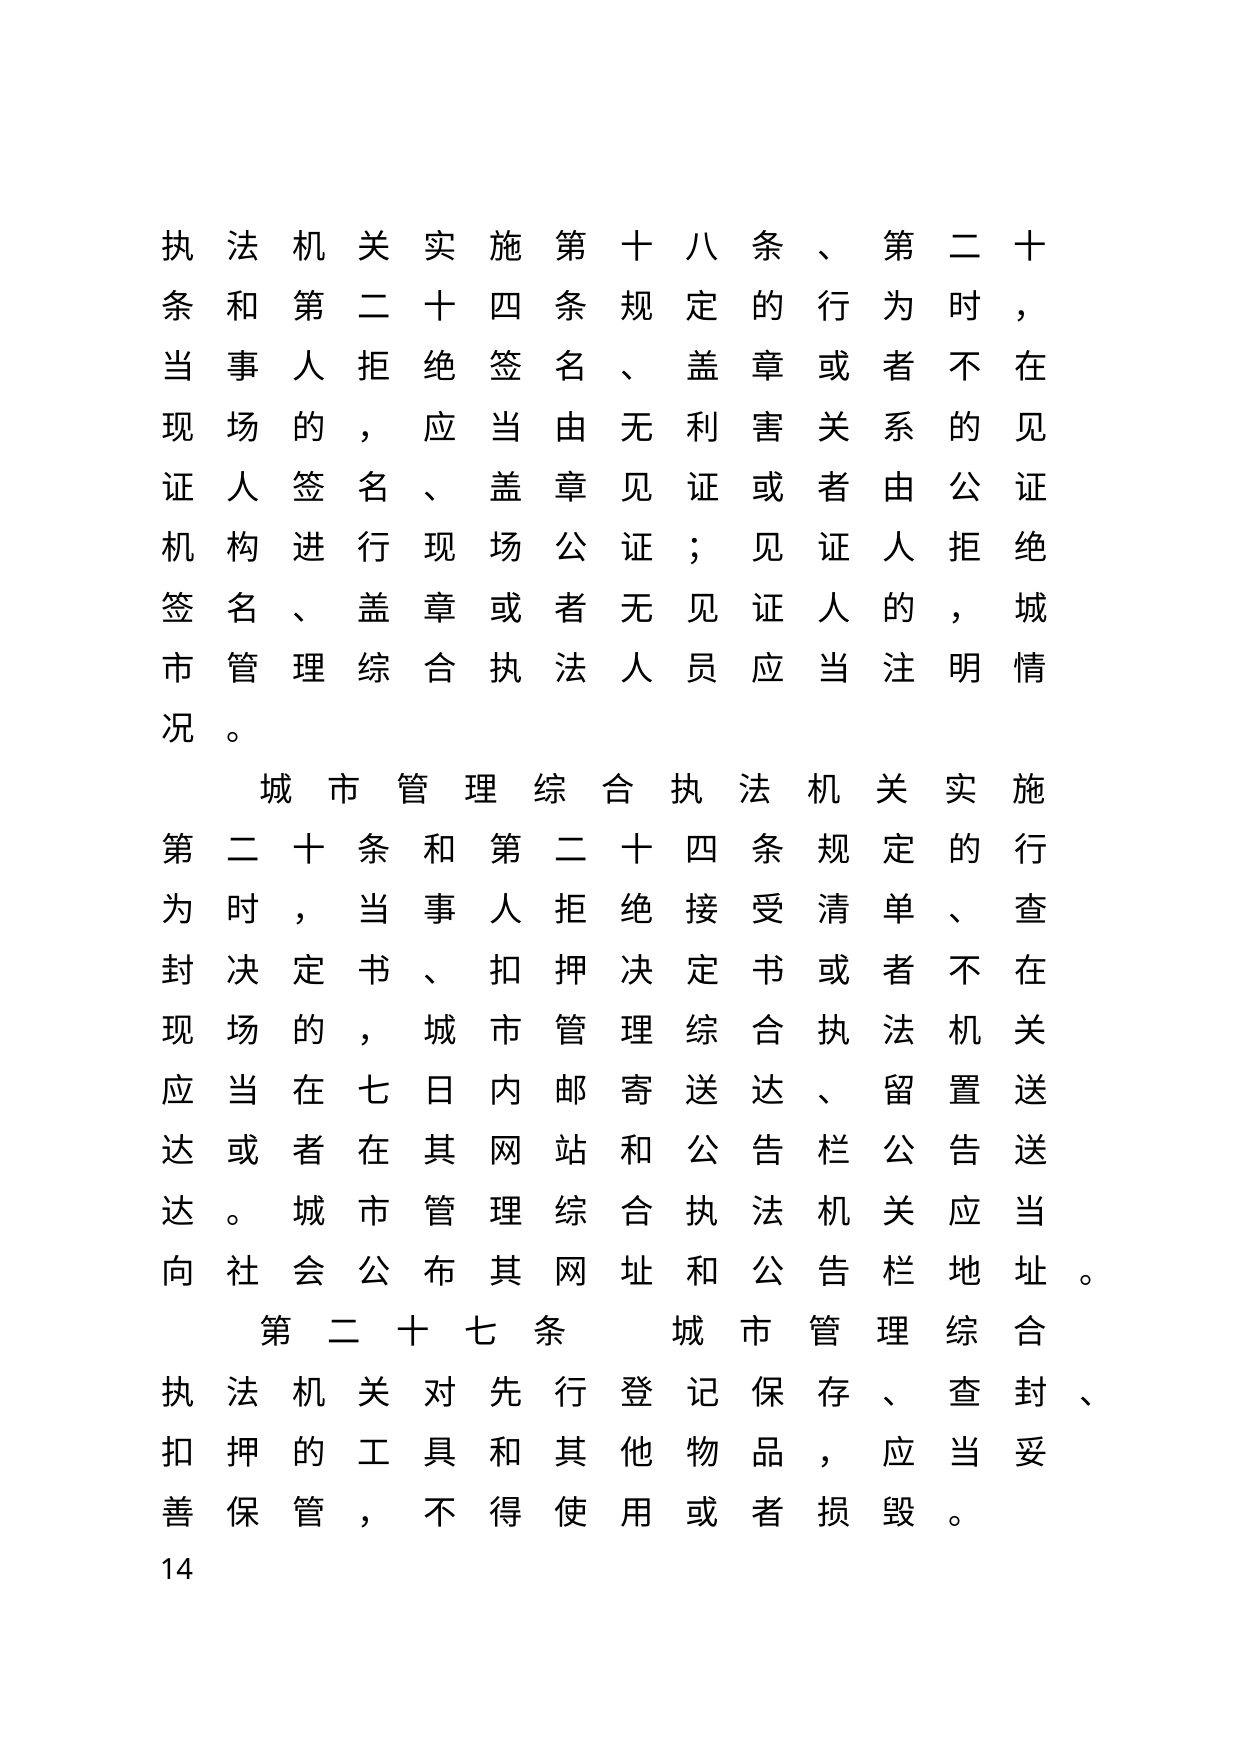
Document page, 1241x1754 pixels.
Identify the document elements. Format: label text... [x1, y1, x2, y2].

text 第二十七条 城市管理综合执法机关对先行登记保存、查封、扣押的工具和其他物品，应当妥善保管，不得使用或者损毁。 [161, 1299, 1079, 1540]
text 城市管理综合执法机关实施第二十条和第二十四条规定的行为时，当事人拒绝接受清单、查封决定书、扣押决定书或者不在现场的，城市管理综合执法机关应当在七日内邮寄送达、留置送达或者在其网站和公告栏公告送达。城市管理综合执法机关应当向社会公布其网址和公告栏地址。 [161, 756, 1079, 1299]
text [161, 213, 1079, 756]
